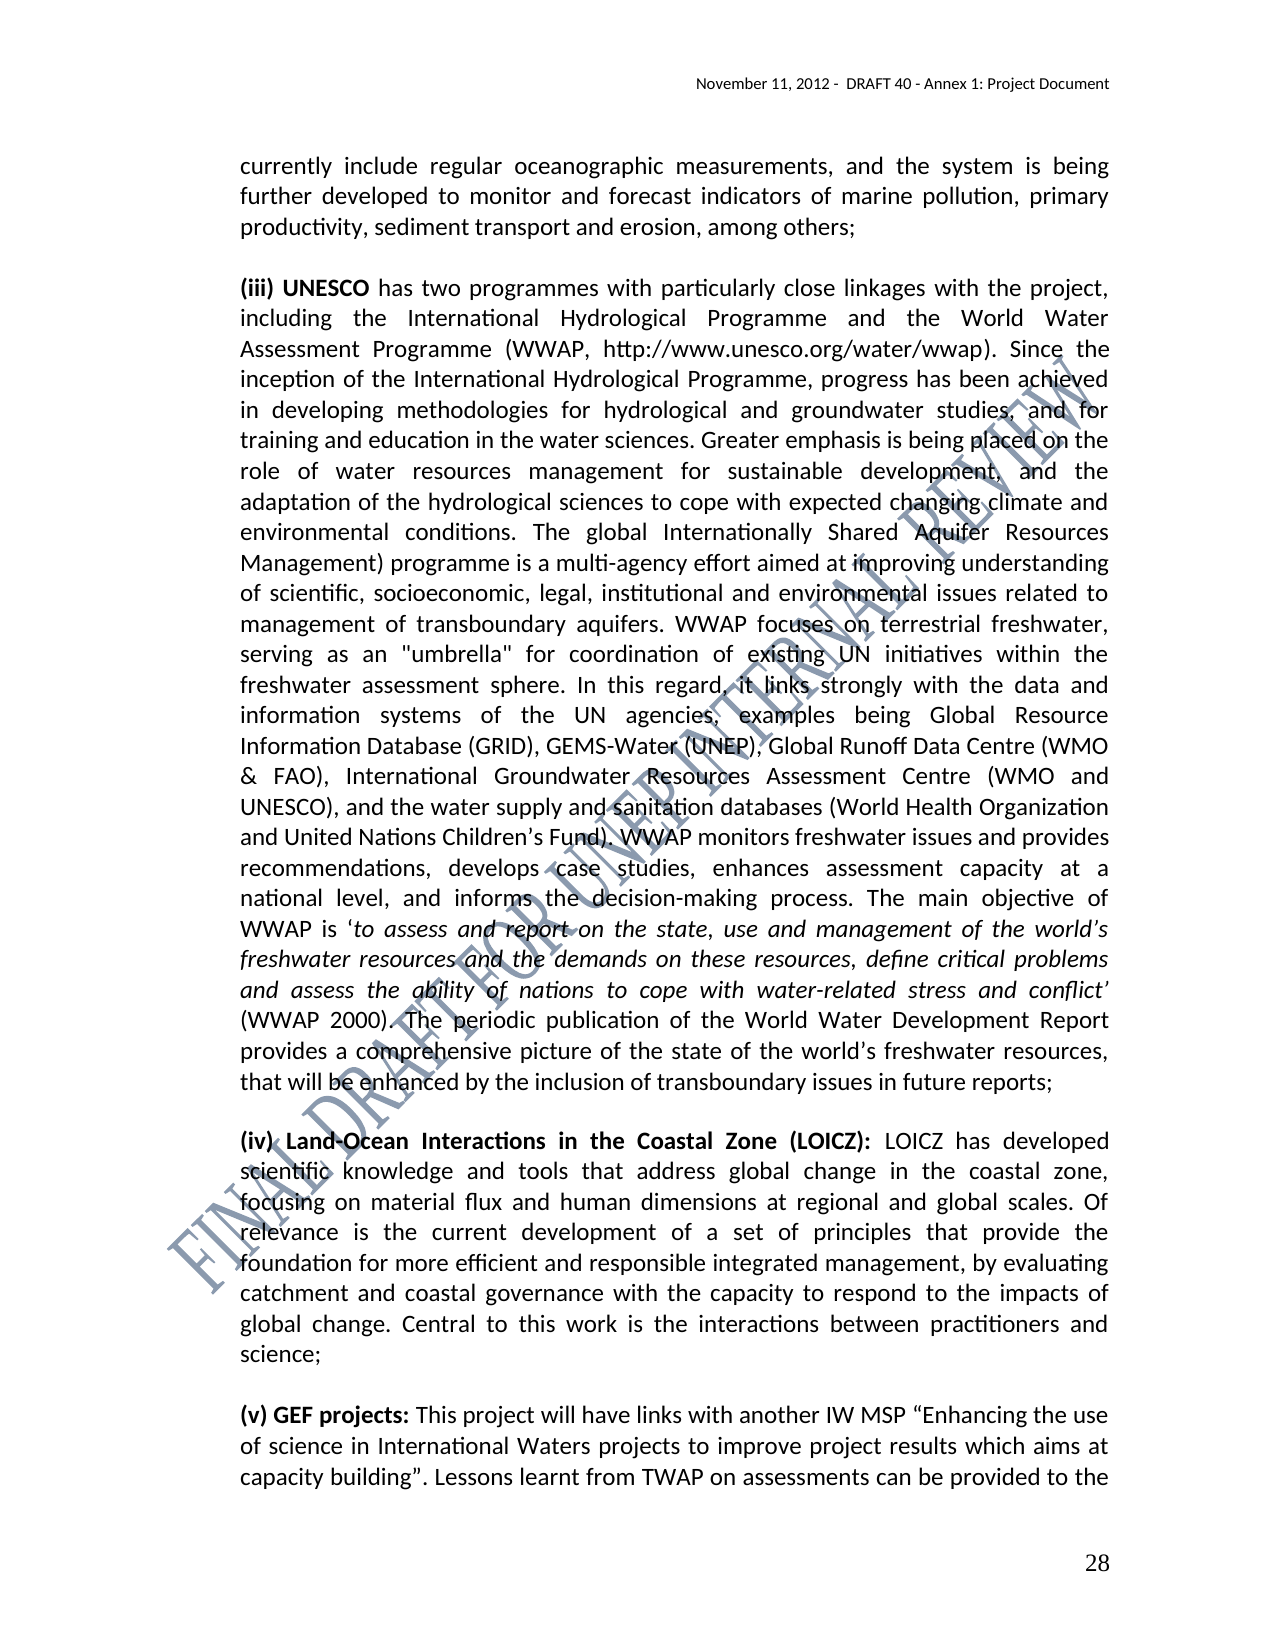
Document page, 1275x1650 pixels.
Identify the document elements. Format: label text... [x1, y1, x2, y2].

text (iii) UNESCO has two programmes with particularly close linkages with the project, including the International Hydrological Programme and the World Water Assessment Programme (WWAP, http://www.unesco.org/water/wwap). Since the inception of the International Hydrological Programme, progress has been achieved in developing methodologies for hydrological and groundwater studies, and for training and education in the water sciences. Greater emphasis is being placed on the role of water resources management for sustainable development, and the adaptation of the hydrological sciences to cope with expected changing climate and environmental conditions. The global Internationally Shared Aquifer Resources Management) programme is a multi-agency effort aimed at improving understanding of scientific, socioeconomic, legal, institutional and environmental issues related to management of transboundary aquifers. WWAP focuses on terrestrial freshwater, serving as an "umbrella" for coordination of existing UN initiatives within the freshwater assessment sphere. In this regard, it links strongly with the data and information systems of the UN agencies, examples being Global Resource Information Database (GRID), GEMS-Water (UNEP), Global Runoff Data Centre (WMO & FAO), International Groundwater Resources Assessment Centre (WMO and UNESCO), and the water supply and sanitation databases (World Health Organization and United Nations Children’s Fund). WWAP monitors freshwater issues and provides recommendations, develops case studies, enhances assessment capacity at a national level, and informs the decision-making process. The main objective of WWAP is ‘to assess and report on the state, use and management of the world’s freshwater resources and the demands on these resources, define critical problems and assess the ability of nations to cope with water-related stress and conflict’ (WWAP 2000). The periodic publication of the World Water Development Report provides a comprehensive picture of the state of the world’s freshwater resources, that will be enhanced by the inclusion of transboundary issues in future reports; [240, 272, 1110, 1096]
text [240, 1399, 1110, 1491]
text (iv) Land-Ocean Interactions in the Coastal Zone (LOICZ): LOICZ has developed scientific knowledge and tools that address global change in the coastal zone, focusing on material flux and human dimensions at regional and global scales. Of relevance is the current development of a set of principles that provide the foundation for more efficient and responsible integrated management, by evaluating catchment and coastal governance with the capacity to respond to the impacts of global change. Central to this work is the interactions between practitioners and science; [240, 1125, 1110, 1369]
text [240, 150, 1110, 242]
